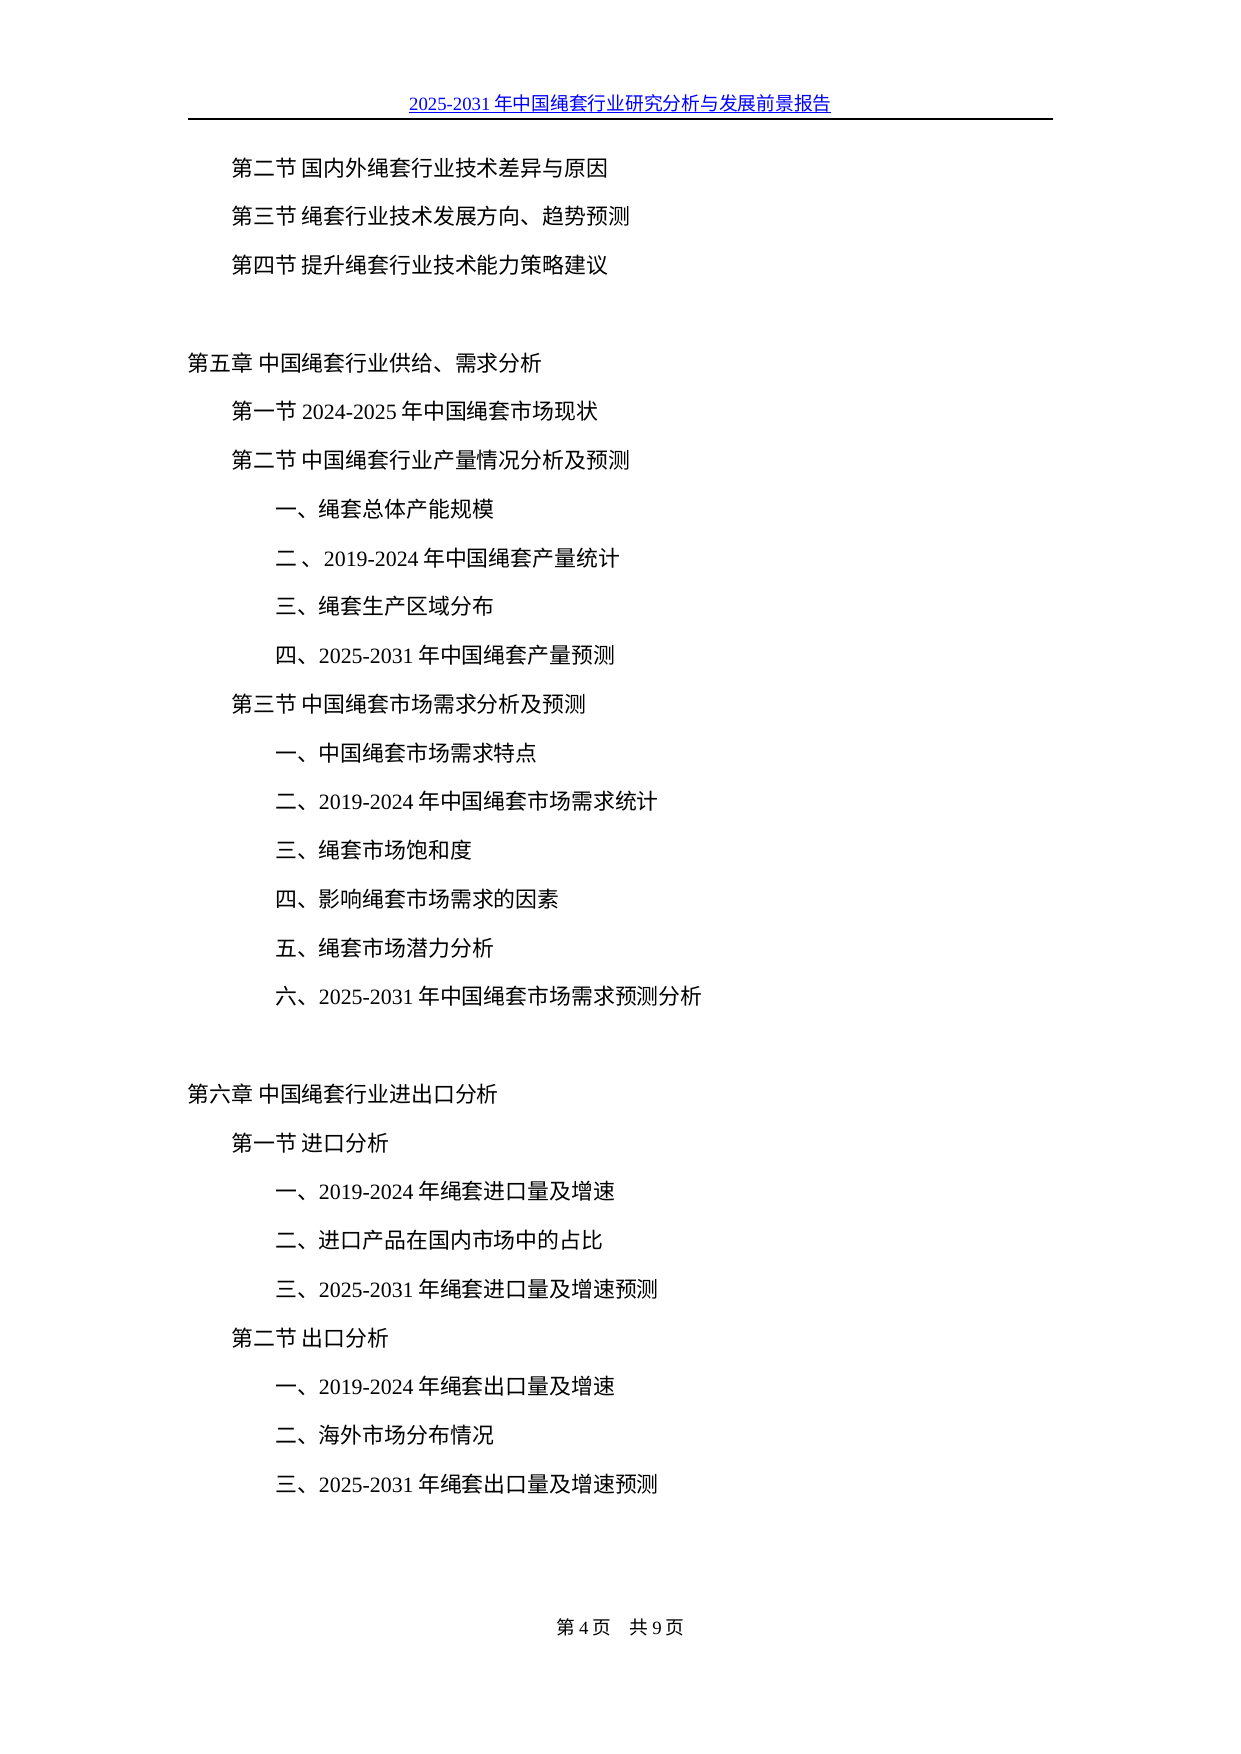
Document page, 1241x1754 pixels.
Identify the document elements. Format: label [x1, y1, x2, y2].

text [187, 150, 1053, 1499]
